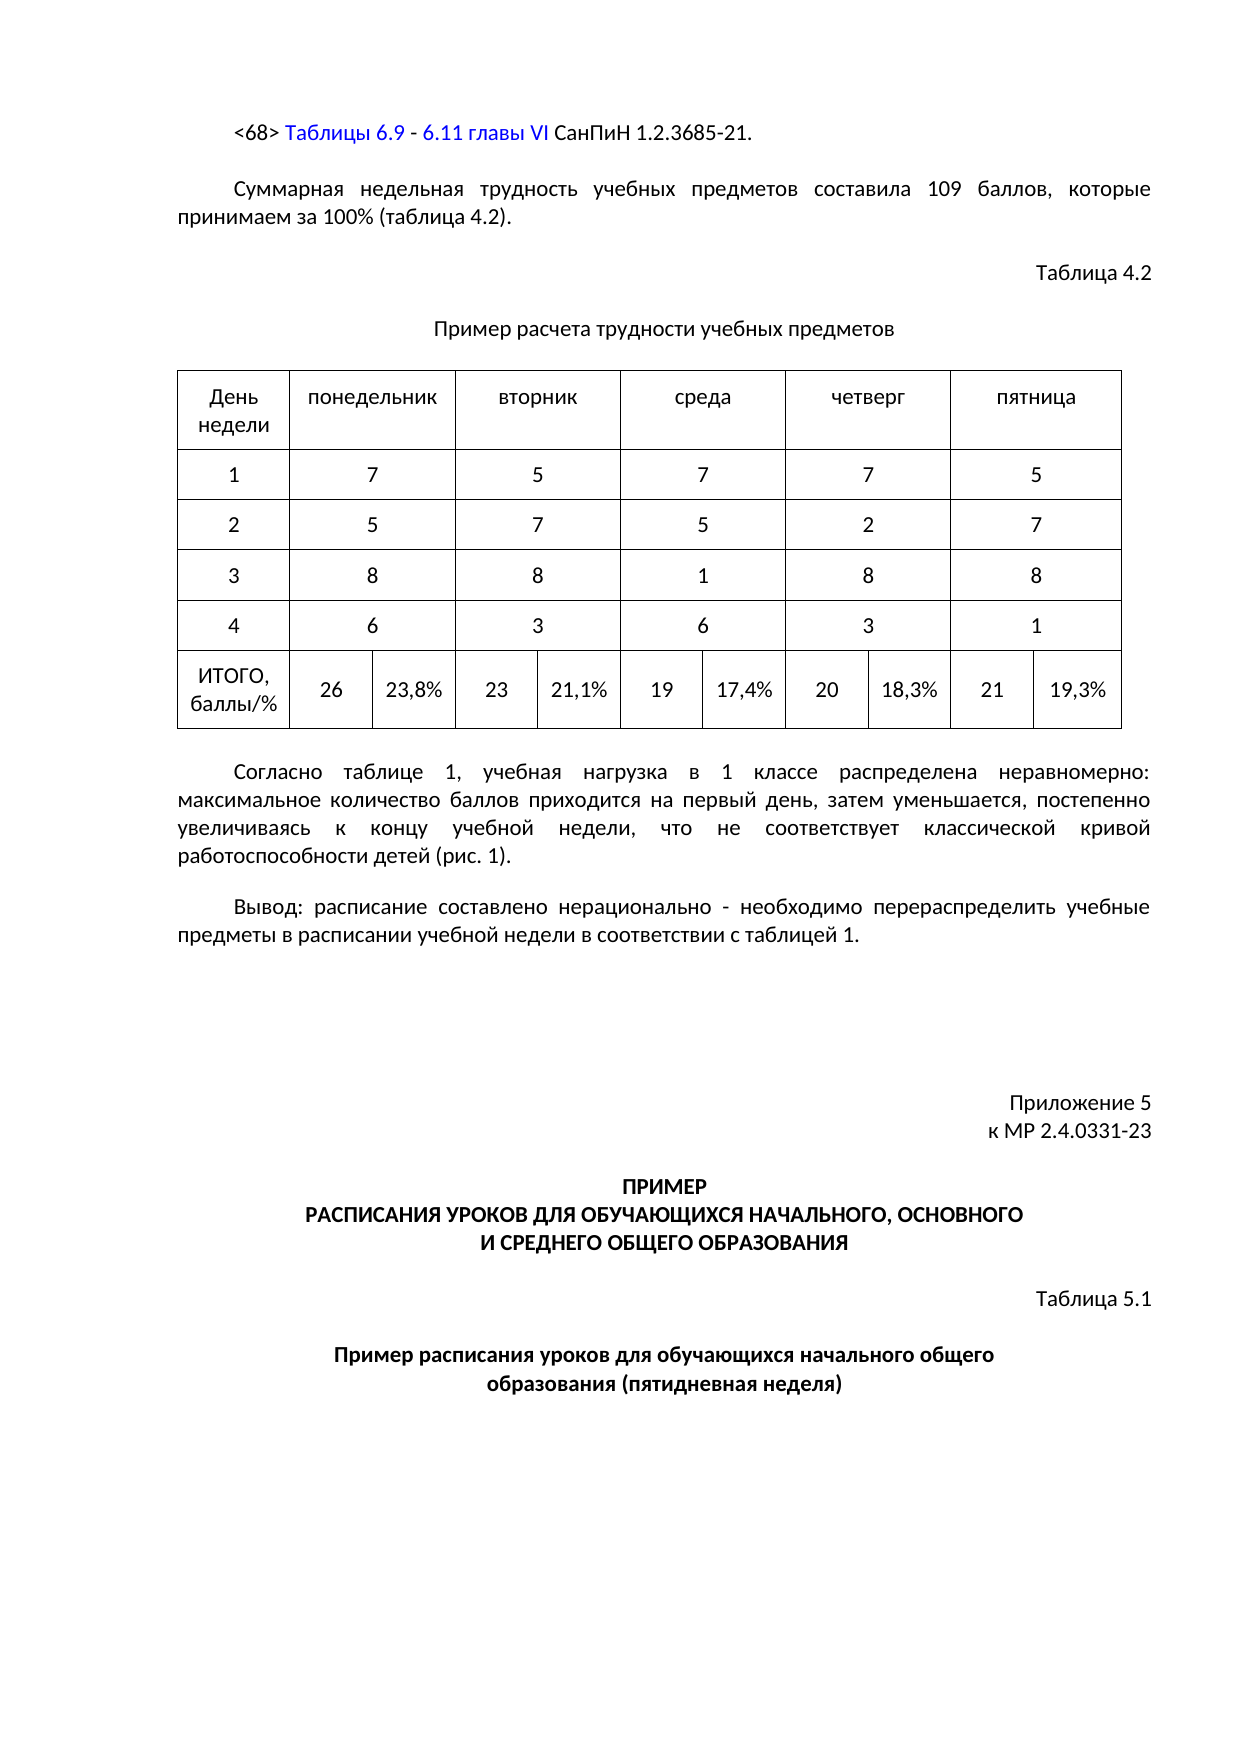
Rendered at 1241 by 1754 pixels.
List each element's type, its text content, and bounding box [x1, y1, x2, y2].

text Согласно таблице 1, учебная нагрузка в 1 классе распределена неравномерно: максимальное количество баллов приходится на первый день, затем уменьшается, постепенно увеличиваясь к концу учебной недели, что не соответствует классической кривой работоспособности детей (рис. 1). [177, 757, 1152, 869]
table_cell 8 [786, 550, 950, 599]
table_cell 1 [951, 601, 1121, 650]
table_cell 6 [290, 601, 455, 650]
table_cell 7 [456, 500, 620, 549]
table_cell 8 [290, 550, 455, 599]
table_cell 3 [786, 601, 950, 650]
text к МР 2.4.0331-23 [177, 1116, 1152, 1144]
table_cell 23 [456, 651, 537, 728]
table_header вторник [456, 371, 620, 449]
table_cell 4 [178, 601, 289, 650]
text Таблица 5.1 [177, 1284, 1152, 1313]
text Суммарная недельная трудность учебных предметов составила 109 баллов, которые принимаем за 100% (таблица 4.2). [177, 174, 1152, 230]
text Таблица 4.2 [177, 258, 1152, 286]
table_cell 6 [621, 601, 785, 650]
text Приложение 5 [177, 1088, 1152, 1116]
table_cell 8 [951, 550, 1121, 599]
table_header День недели [178, 371, 289, 449]
table_cell 7 [786, 450, 950, 499]
table_cell 7 [290, 450, 455, 499]
table_cell 5 [456, 450, 620, 499]
title И СРЕДНЕГО ОБЩЕГО ОБРАЗОВАНИЯ [177, 1228, 1152, 1257]
table_cell 17,4% [703, 651, 785, 728]
table_header пятница [951, 371, 1121, 449]
table_cell 2 [786, 500, 950, 549]
table_cell 19,3% [1034, 651, 1121, 728]
title Пример расписания уроков для обучающихся начального общего [177, 1341, 1152, 1369]
table_cell 23,8% [373, 651, 455, 728]
table_cell 1 [178, 450, 289, 499]
table_cell 2 [178, 500, 289, 549]
table_cell 3 [178, 550, 289, 599]
table_cell 19 [621, 651, 702, 728]
table_cell ИТОГО, баллы/% [178, 651, 289, 728]
table_cell 20 [786, 651, 868, 728]
table_cell 18,3% [869, 651, 950, 728]
title РАСПИСАНИЯ УРОКОВ ДЛЯ ОБУЧАЮЩИХСЯ НАЧАЛЬНОГО, ОСНОВНОГО [177, 1201, 1152, 1228]
title образования (пятидневная неделя) [177, 1369, 1152, 1397]
table_cell 7 [951, 500, 1121, 549]
table_cell 21 [951, 651, 1033, 728]
text <68> Таблицы 6.9 - 6.11 главы VI СанПиН 1.2.3685-21. [177, 118, 1152, 146]
table_cell 8 [456, 550, 620, 599]
table_cell 5 [290, 500, 455, 549]
table_header среда [621, 371, 785, 449]
text Вывод: расписание составлено нерационально - необходимо перераспределить учебные предметы в расписании учебной недели в соответствии с таблицей 1. [177, 892, 1152, 948]
table_cell 7 [621, 450, 785, 499]
table_header понедельник [290, 371, 455, 449]
table_cell 5 [951, 450, 1121, 499]
table_cell 26 [290, 651, 372, 728]
text Пример расчета трудности учебных предметов [177, 314, 1152, 342]
table_cell 5 [621, 500, 785, 549]
table_header четверг [786, 371, 950, 449]
table_cell 1 [621, 550, 785, 599]
table_cell 21,1% [538, 651, 620, 728]
table_cell 3 [456, 601, 620, 650]
title ПРИМЕР [177, 1172, 1152, 1201]
